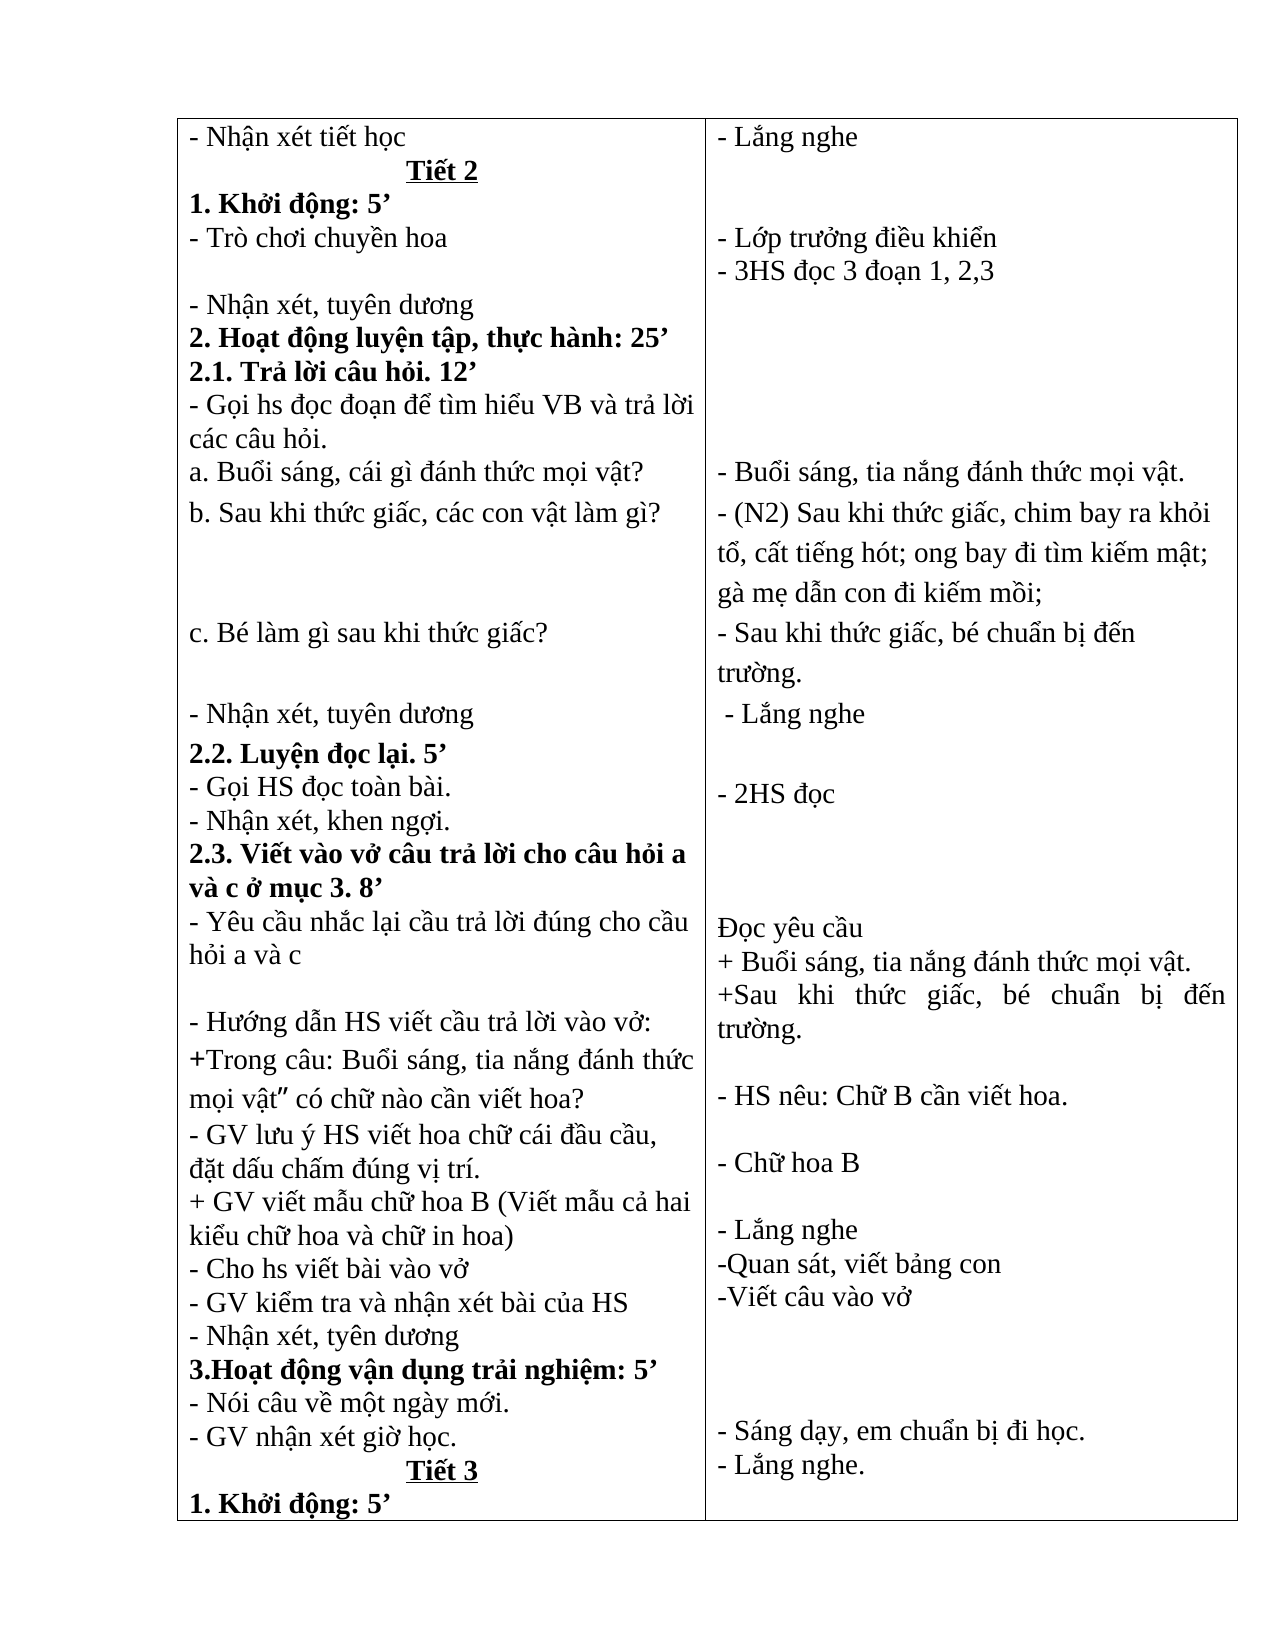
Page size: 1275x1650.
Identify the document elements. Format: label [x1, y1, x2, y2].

table_cell [706, 119, 1237, 1520]
table_cell [178, 119, 705, 1520]
